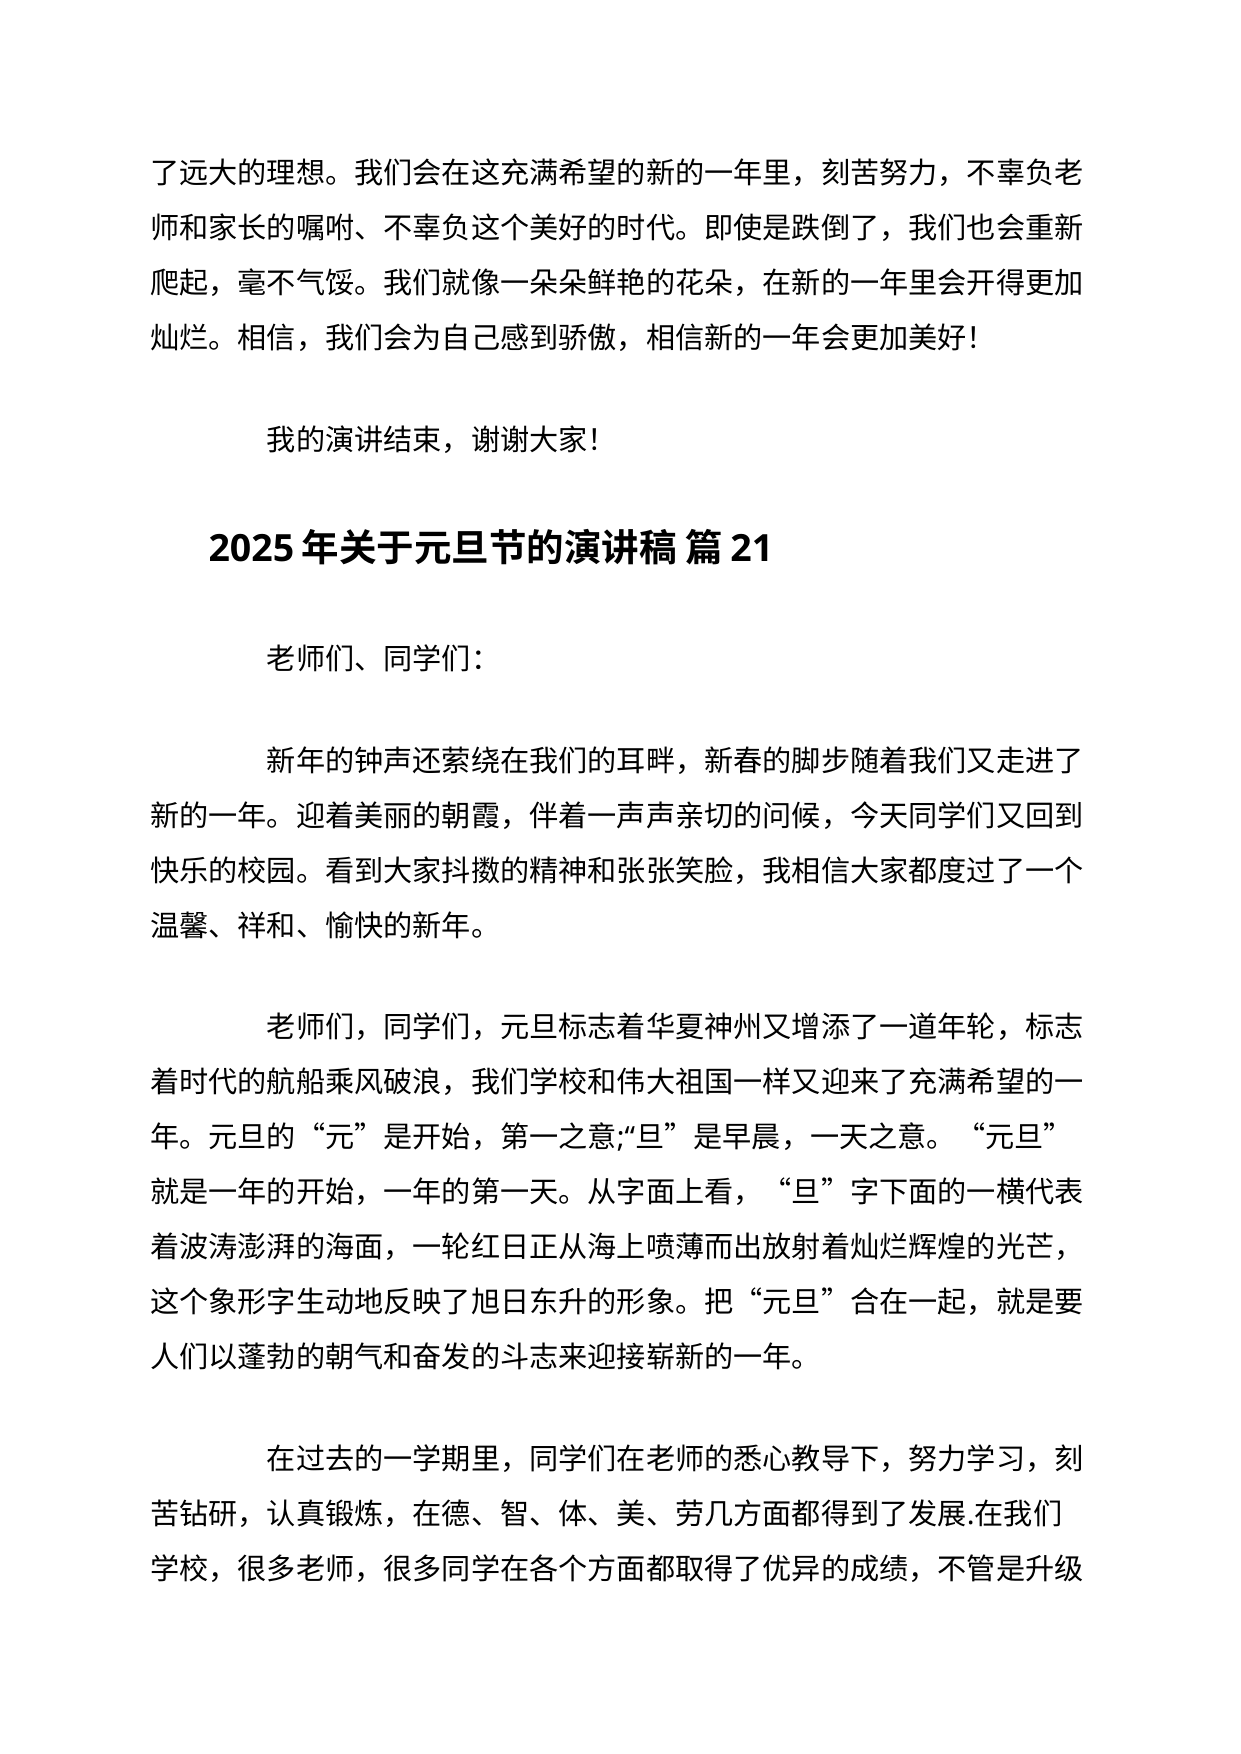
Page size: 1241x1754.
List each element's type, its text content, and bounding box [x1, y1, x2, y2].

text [150, 1435, 1090, 1587]
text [150, 150, 1090, 357]
text 新年的钟声还萦绕在我们的耳畔，新春的脚步随着我们又走进了新的一年。迎着美丽的朝霞，伴着一声声亲切的问候，今天同学们又回到快乐的校园。看到大家抖擞的精神和张张笑脸，我相信大家都度过了一个温馨、祥和、愉快的新年。 [150, 738, 1090, 944]
text 老师们、同学们： [150, 636, 1090, 678]
text 老师们，同学们，元旦标志着华夏神州又增添了一道年轮，标志着时代的航船乘风破浪，我们学校和伟大祖国一样又迎来了充满希望的一年。元旦的“元”是开始，第一之意;“旦”是早晨，一天之意。“元旦”就是一年的开始，一年的第一天。从字面上看，“旦”字下面的一横代表着波涛澎湃的海面，一轮红日正从海上喷薄而出放射着灿烂辉煌的光芒，这个象形字生动地反映了旭日东升的形象。把“元旦”合在一起，就是要人们以蓬勃的朝气和奋发的斗志来迎接崭新的一年。 [150, 1004, 1090, 1376]
text 2025年关于元旦节的演讲稿 篇21 [150, 518, 1090, 573]
text 我的演讲结束，谢谢大家！ [150, 416, 1090, 459]
